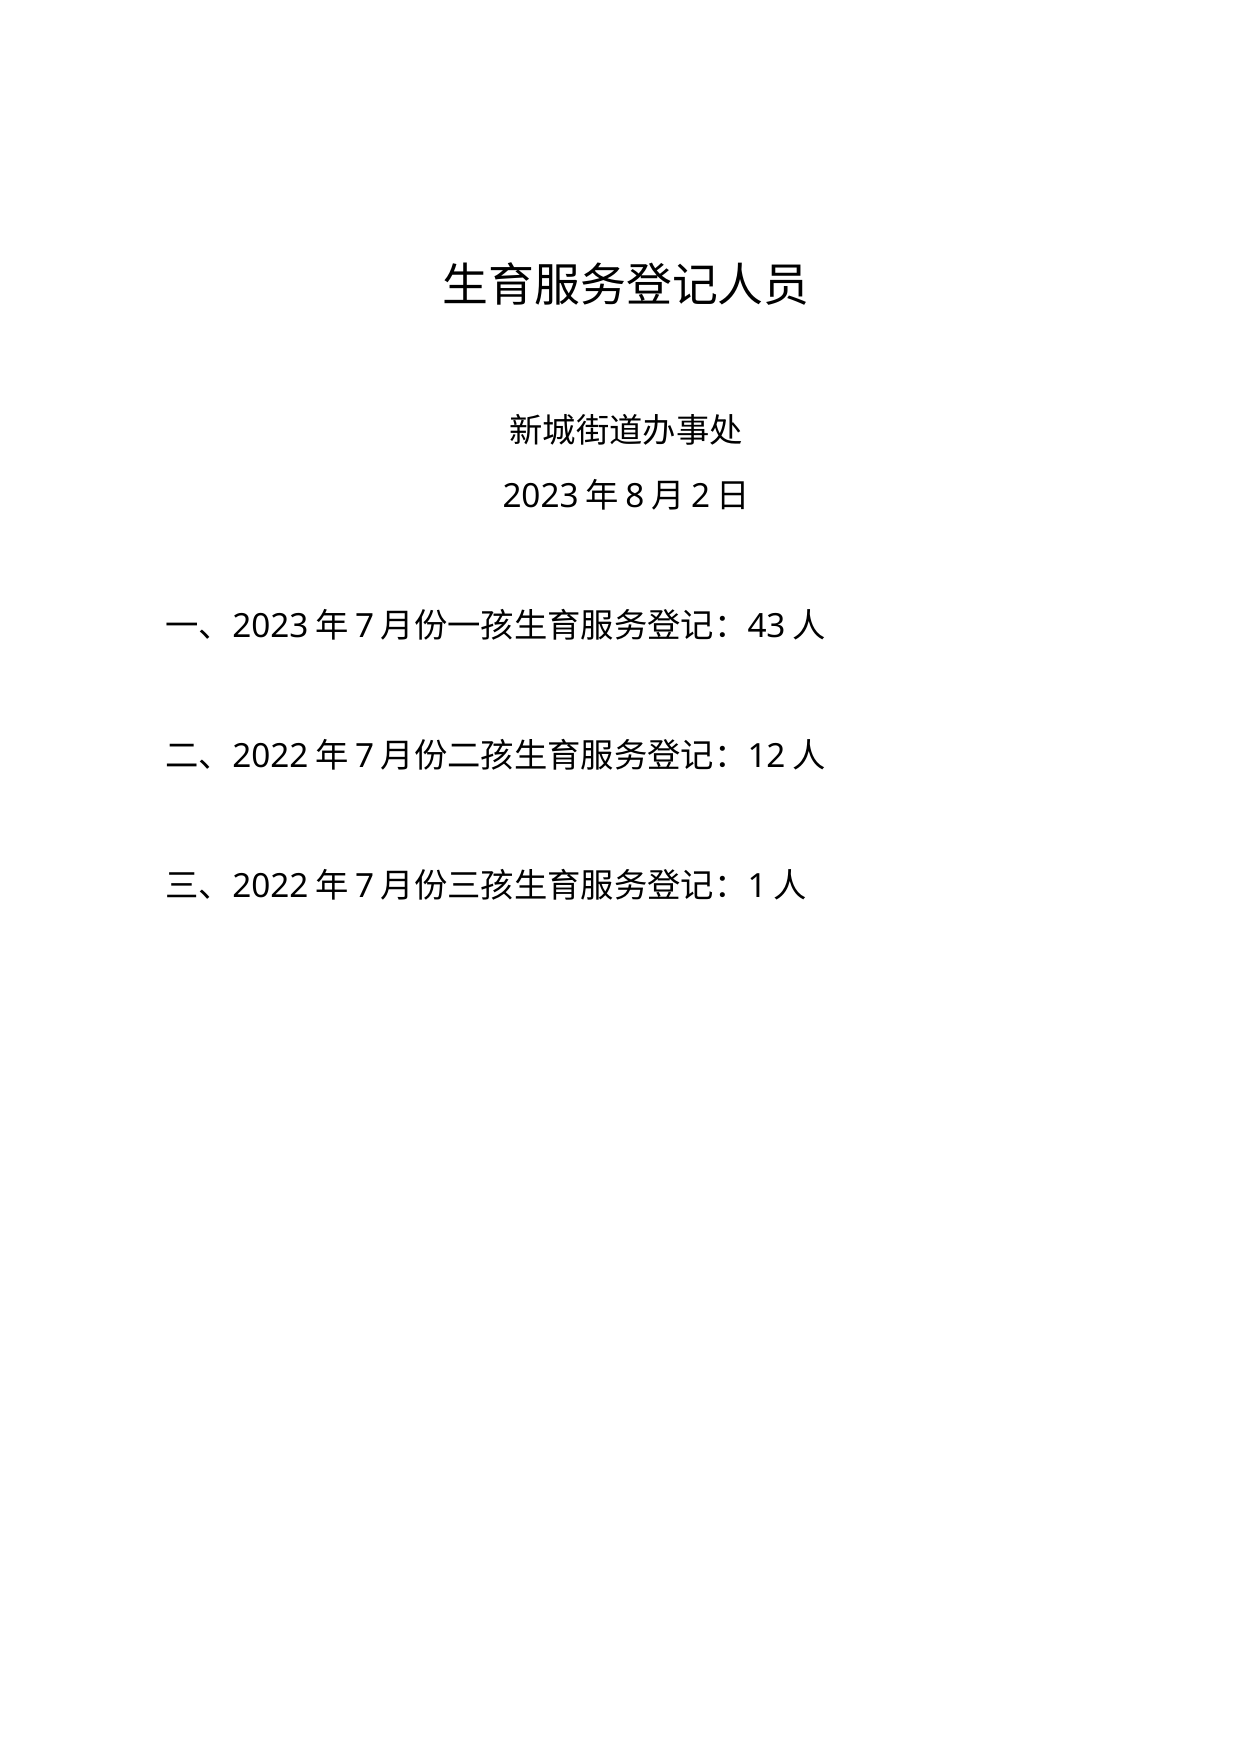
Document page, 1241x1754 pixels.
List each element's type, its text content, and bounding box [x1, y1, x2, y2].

text 二、2022年7月份二孩生育服务登记：12人 [165, 720, 1087, 785]
text 三、2022年7月份三孩生育服务登记：1人 [165, 850, 1087, 915]
text 新城街道办事处 [165, 395, 1087, 460]
text 生育服务登记人员 [165, 233, 1087, 330]
text 2023年8月2日 [165, 460, 1087, 525]
text 一、2023年7月份一孩生育服务登记：43人 [165, 590, 1087, 655]
